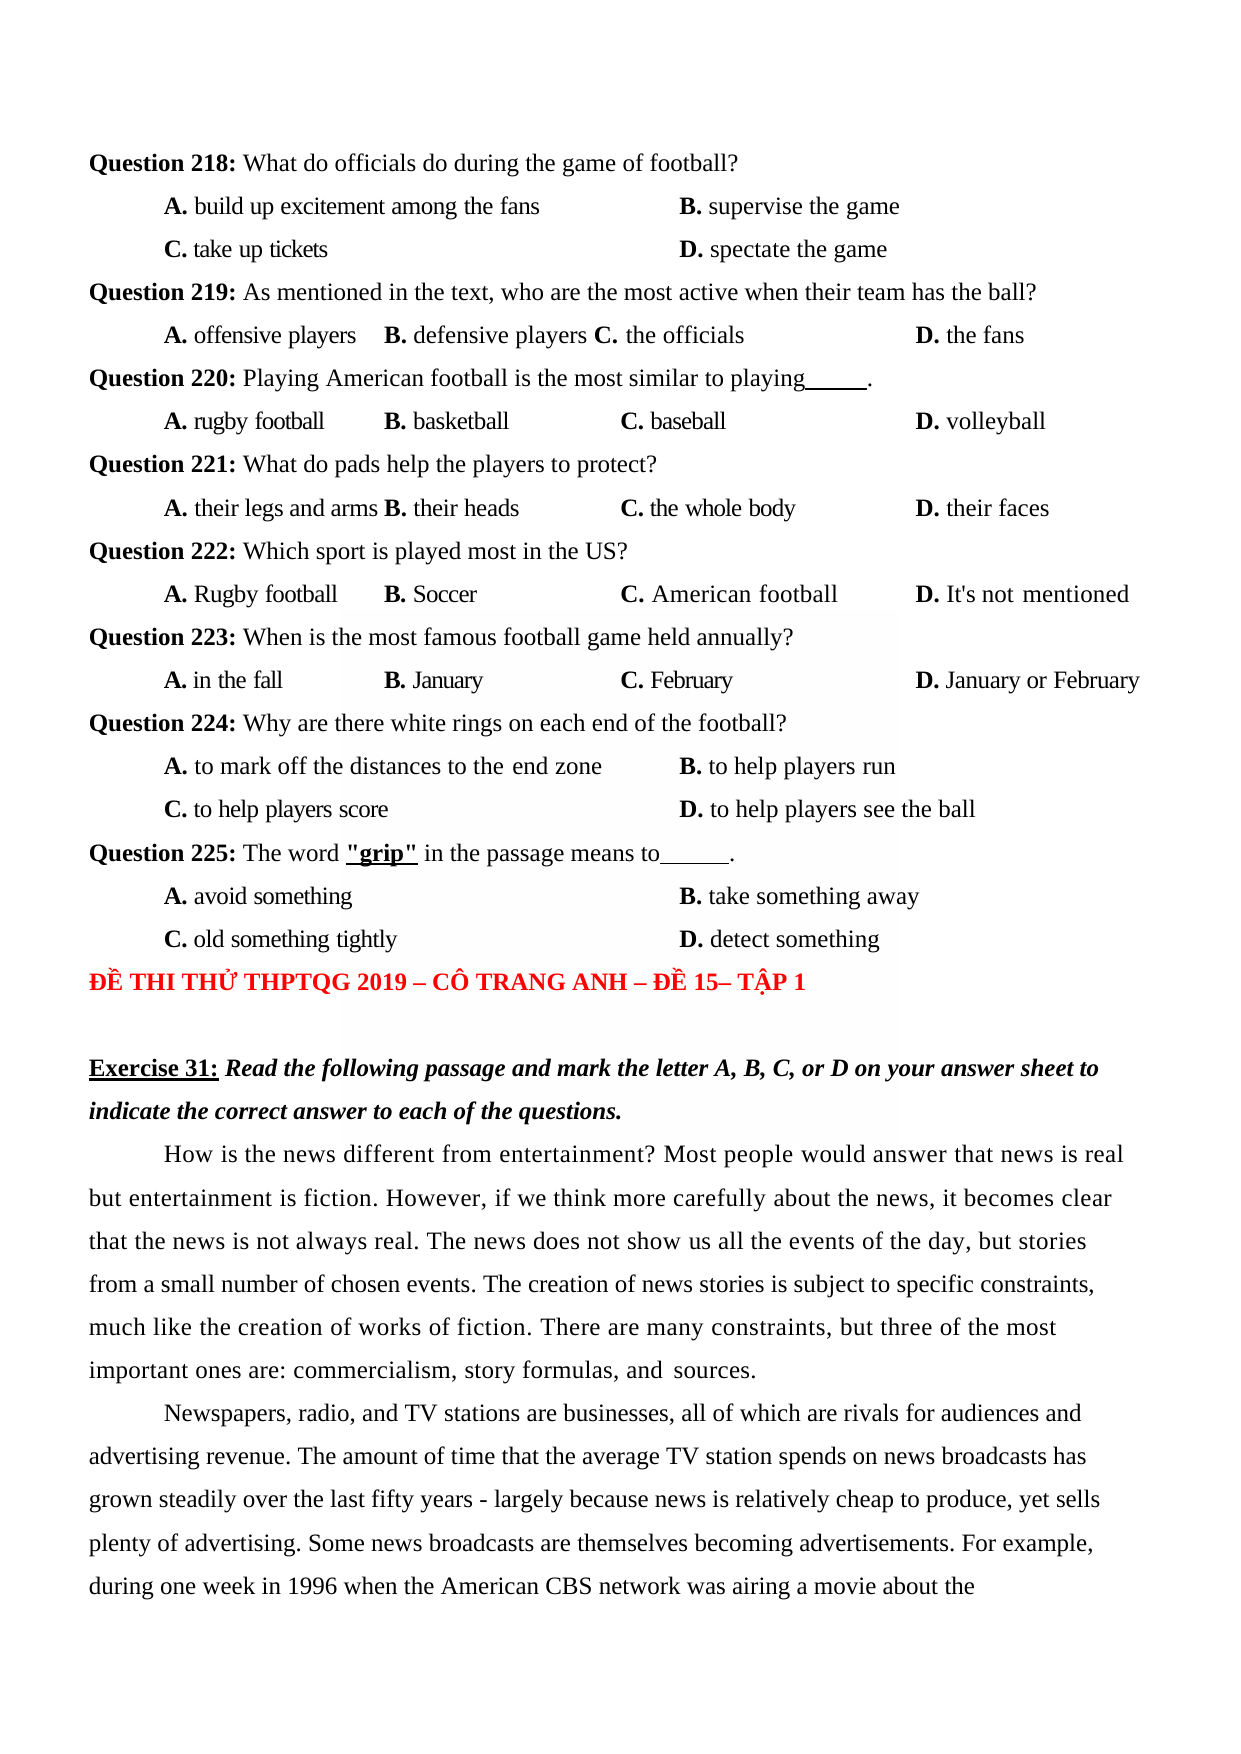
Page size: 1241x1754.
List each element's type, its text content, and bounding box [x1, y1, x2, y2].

text C. to help players score D. to help players see the ball [163, 794, 1165, 823]
subtitle ĐỀ THI THỬ THPTQG 2019 – CÔ TRANG ANH – ĐỀ 15– TẬP 1 [88, 967, 1165, 996]
text Newspapers, radio, and TV stations are businesses, all of which are rivals for audiences and advertising revenue. The amount of time that the average TV station spends on news broadcasts has grown steadily over the last fifty years - largely because news is relatively cheap to produce, yet sells plenty of advertising. Some news broadcasts are themselves becoming advertisements. For example, during one week in 1996 when the American CBS network was airing a movie about the [88, 1398, 1132, 1599]
text Question 223: When is the most famous football game held annually? [88, 622, 1165, 651]
text A. rugby football B. basketball C. baseball D. volleyball [163, 406, 1165, 435]
subtitle Exercise 31: Read the following passage and mark the letter A, B, C, or D on your answer sheet to indicate the correct answer to each of the questions. [88, 1053, 1165, 1125]
text C. take up tickets D. spectate the game [163, 234, 1165, 263]
text Question 224: Why are there white rings on each end of the football? [88, 708, 1165, 737]
text Question 218: What do officials do during the game of football? [88, 148, 1165, 176]
text Question 219: As mentioned in the text, who are the most active when their team has the ball? [88, 277, 1165, 306]
text A. their legs and arms B. their heads C. the whole body D. their faces [163, 493, 1165, 521]
text A. avoid something B. take something away [163, 881, 1165, 909]
text A. in the fall B. January C. February D. January or February [163, 665, 1165, 694]
text A. build up excitement among the fans B. supervise the game [163, 191, 1165, 219]
text A. Rugby football B. Soccer C. American football D. It's not mentioned [163, 579, 1165, 608]
text Question 220: Playing American football is the most similar to playing . [88, 363, 1165, 392]
text C. old something tightly D. detect something [163, 924, 1165, 953]
text Question 225: The word "grip" in the passage means to . [88, 838, 1165, 866]
text How is the news different from entertainment? Most people would answer that news is real but entertainment is fiction. However, if we think more carefully about the news, it becomes clear that the news is not always real. The news does not show us all the events of the day, but stories from a small number of chosen events. The creation of news stories is subject to specific constraints, much like the creation of works of fiction. There are many constraints, but three of the most important ones are: commercialism, story formulas, and sources. [88, 1139, 1132, 1384]
text A. offensive players B. defensive players C. the officials D. the fans [163, 320, 1165, 349]
text Question 222: Which sport is played most in the US? [88, 536, 1165, 564]
text Question 221: What do pads help the players to protect? [88, 449, 1165, 478]
text A. to mark off the distances to the end zone B. to help players run [163, 751, 1165, 780]
